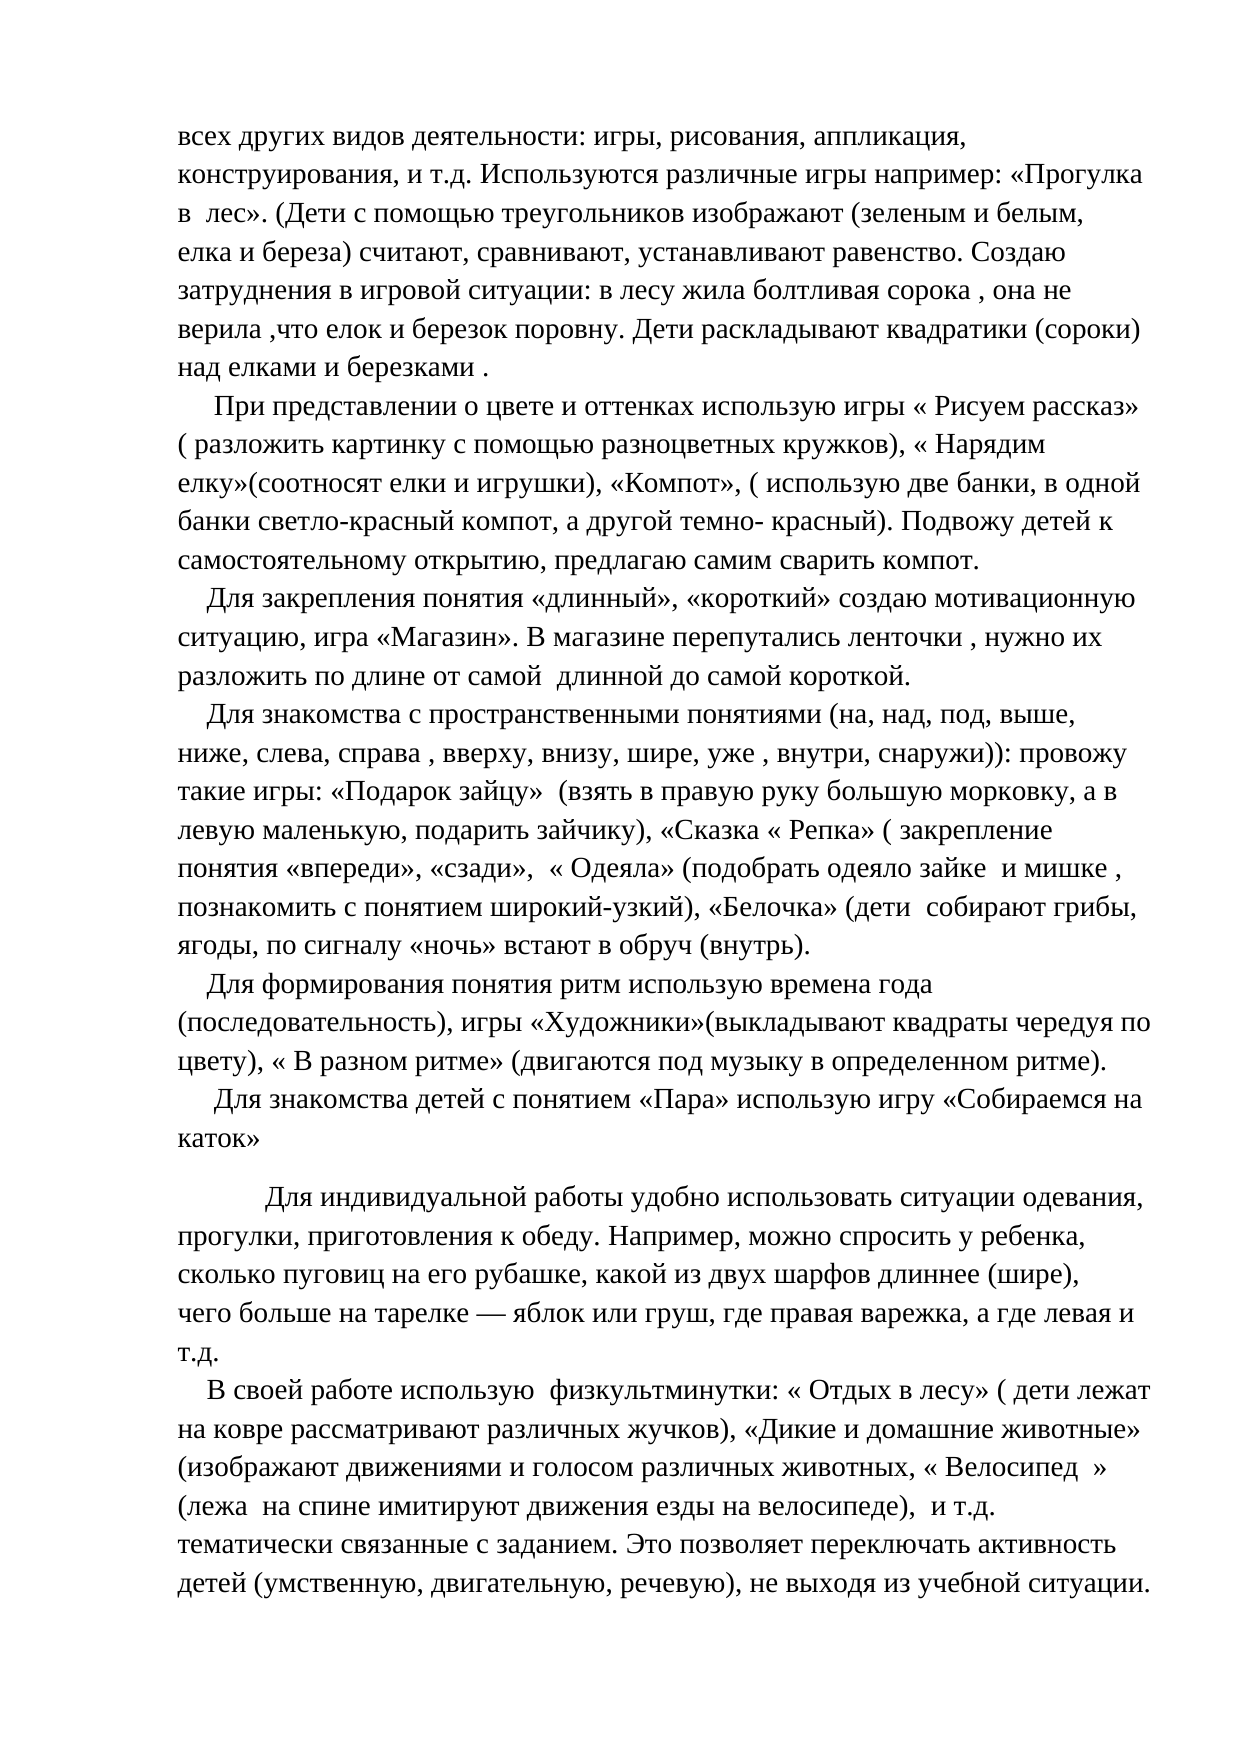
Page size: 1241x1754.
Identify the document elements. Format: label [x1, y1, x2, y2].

text [177, 1179, 1152, 1598]
text [177, 118, 1152, 1154]
